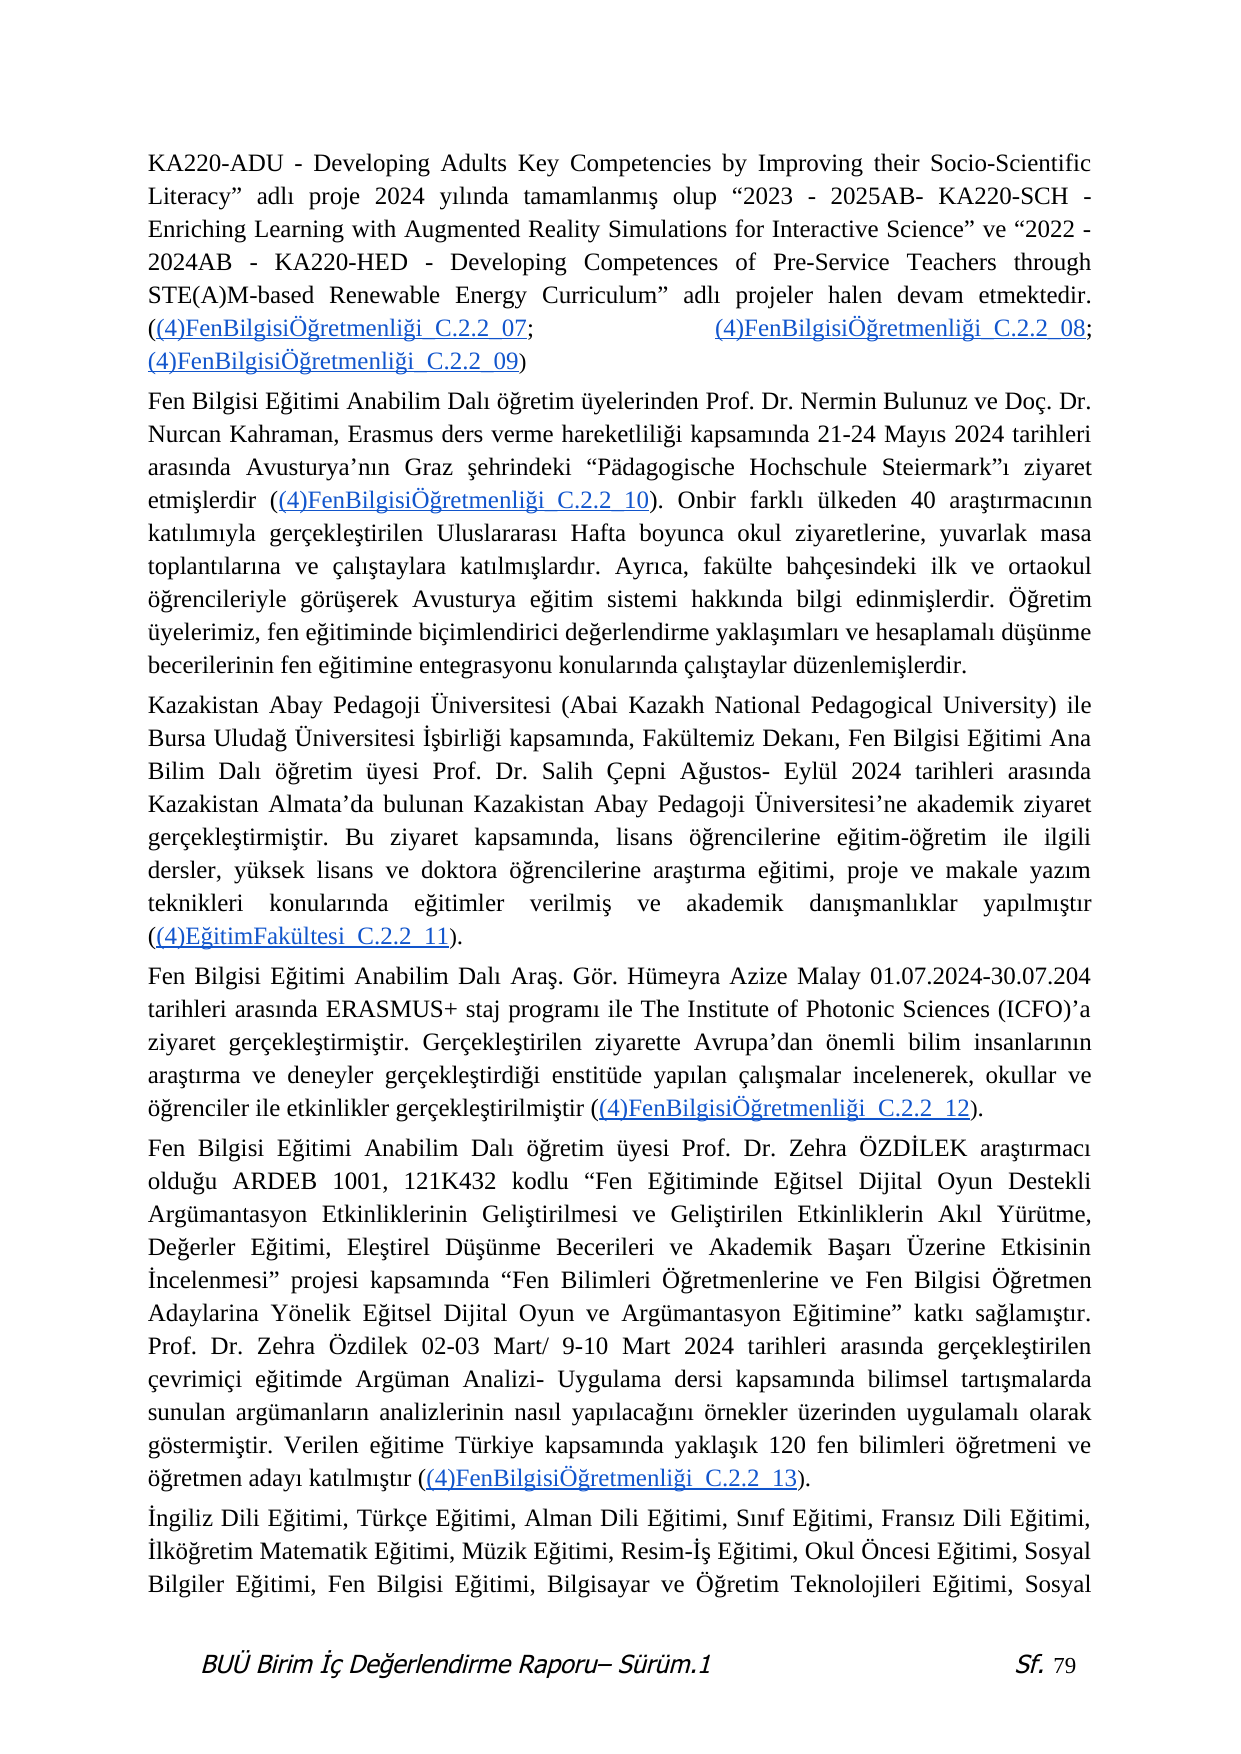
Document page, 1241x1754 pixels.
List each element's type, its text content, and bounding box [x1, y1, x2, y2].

text Fen Bilgisi Eğitimi Anabilim Dalı Araş. Gör. Hümeyra Azize Malay 01.07.2024-30.07.204 tarihleri arasında ERASMUS+ staj programı ile The Institute of Photonic Sciences (ICFO)’a ziyaret gerçekleştirmiştir. Gerçekleştirilen ziyarette Avrupa’dan önemli bilim insanlarının araştırma ve deneyler gerçekleştirdiği enstitüde yapılan çalışmalar incelenerek, okullar ve öğrenciler ile etkinlikler gerçekleştirilmiştir ((4)FenBilgisiÖğretmenliği_C.2.2_12). [148, 961, 1092, 1122]
text Kazakistan Abay Pedagoji Üniversitesi (Abai Kazakh National Pedagogical University) ile Bursa Uludağ Üniversitesi İşbirliği kapsamında, Fakültemiz Dekanı, Fen Bilgisi Eğitimi Ana Bilim Dalı öğretim üyesi Prof. Dr. Salih Çepni Ağustos- Eylül 2024 tarihleri arasında Kazakistan Almata’da bulunan Kazakistan Abay Pedagoji Üniversitesi’ne akademik ziyaret gerçekleştirmiştir. Bu ziyaret kapsamında, lisans öğrencilerine eğitim-öğretim ile ilgili dersler, yüksek lisans ve doktora öğrencilerine araştırma eğitimi, proje ve makale yazım teknikleri konularında eğitimler verilmiş ve akademik danışmanlıklar yapılmıştır ((4)EğitimFakültesi_C.2.2_11). [148, 690, 1092, 950]
text Fen Bilgisi Eğitimi Anabilim Dalı öğretim üyelerinden Prof. Dr. Nermin Bulunuz ve Doç. Dr. Nurcan Kahraman, Erasmus ders verme hareketliliği kapsamında 21-24 Mayıs 2024 tarihleri arasında Avusturya’nın Graz şehrindeki “Pädagogische Hochschule Steiermark”ı ziyaret etmişlerdir ((4)FenBilgisiÖğretmenliği_C.2.2_10). Onbir farklı ülkeden 40 araştırmacının katılımıyla gerçekleştirilen Uluslararası Hafta boyunca okul ziyaretlerine, yuvarlak masa toplantılarına ve çalıştaylara katılmışlardır. Ayrıca, fakülte bahçesindeki ilk ve ortaokul öğrencileriyle görüşerek Avusturya eğitim sistemi hakkında bilgi edinmişlerdir. Öğretim üyelerimiz, fen eğitiminde biçimlendirici değerlendirme yaklaşımları ve hesaplamalı düşünme becerilerinin fen eğitimine entegrasyonu konularında çalıştaylar düzenlemişlerdir. [148, 386, 1092, 679]
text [148, 1503, 1092, 1598]
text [148, 148, 1092, 374]
text Fen Bilgisi Eğitimi Anabilim Dalı öğretim üyesi Prof. Dr. Zehra ÖZDİLEK araştırmacı olduğu ARDEB 1001, 121K432 kodlu “Fen Eğitiminde Eğitsel Dijital Oyun Destekli Argümantasyon Etkinliklerinin Geliştirilmesi ve Geliştirilen Etkinliklerin Akıl Yürütme, Değerler Eğitimi, Eleştirel Düşünme Becerileri ve Akademik Başarı Üzerine Etkisinin İncelenmesi” projesi kapsamında “Fen Bilimleri Öğretmenlerine ve Fen Bilgisi Öğretmen Adaylarina Yönelik Eğitsel Dijital Oyun ve Argümantasyon Eğitimine” katkı sağlamıştır. Prof. Dr. Zehra Özdilek 02-03 Mart/ 9-10 Mart 2024 tarihleri arasında gerçekleştirilen çevrimiçi eğitimde Argüman Analizi- Uygulama dersi kapsamında bilimsel tartışmalarda sunulan argümanların analizlerinin nasıl yapılacağını örnekler üzerinden uygulamalı olarak göstermiştir. Verilen eğitime Türkiye kapsamında yaklaşık 120 fen bilimleri öğretmeni ve öğretmen adayı katılmıştır ((4)FenBilgisiÖğretmenliği_C.2.2_13). [148, 1133, 1092, 1492]
